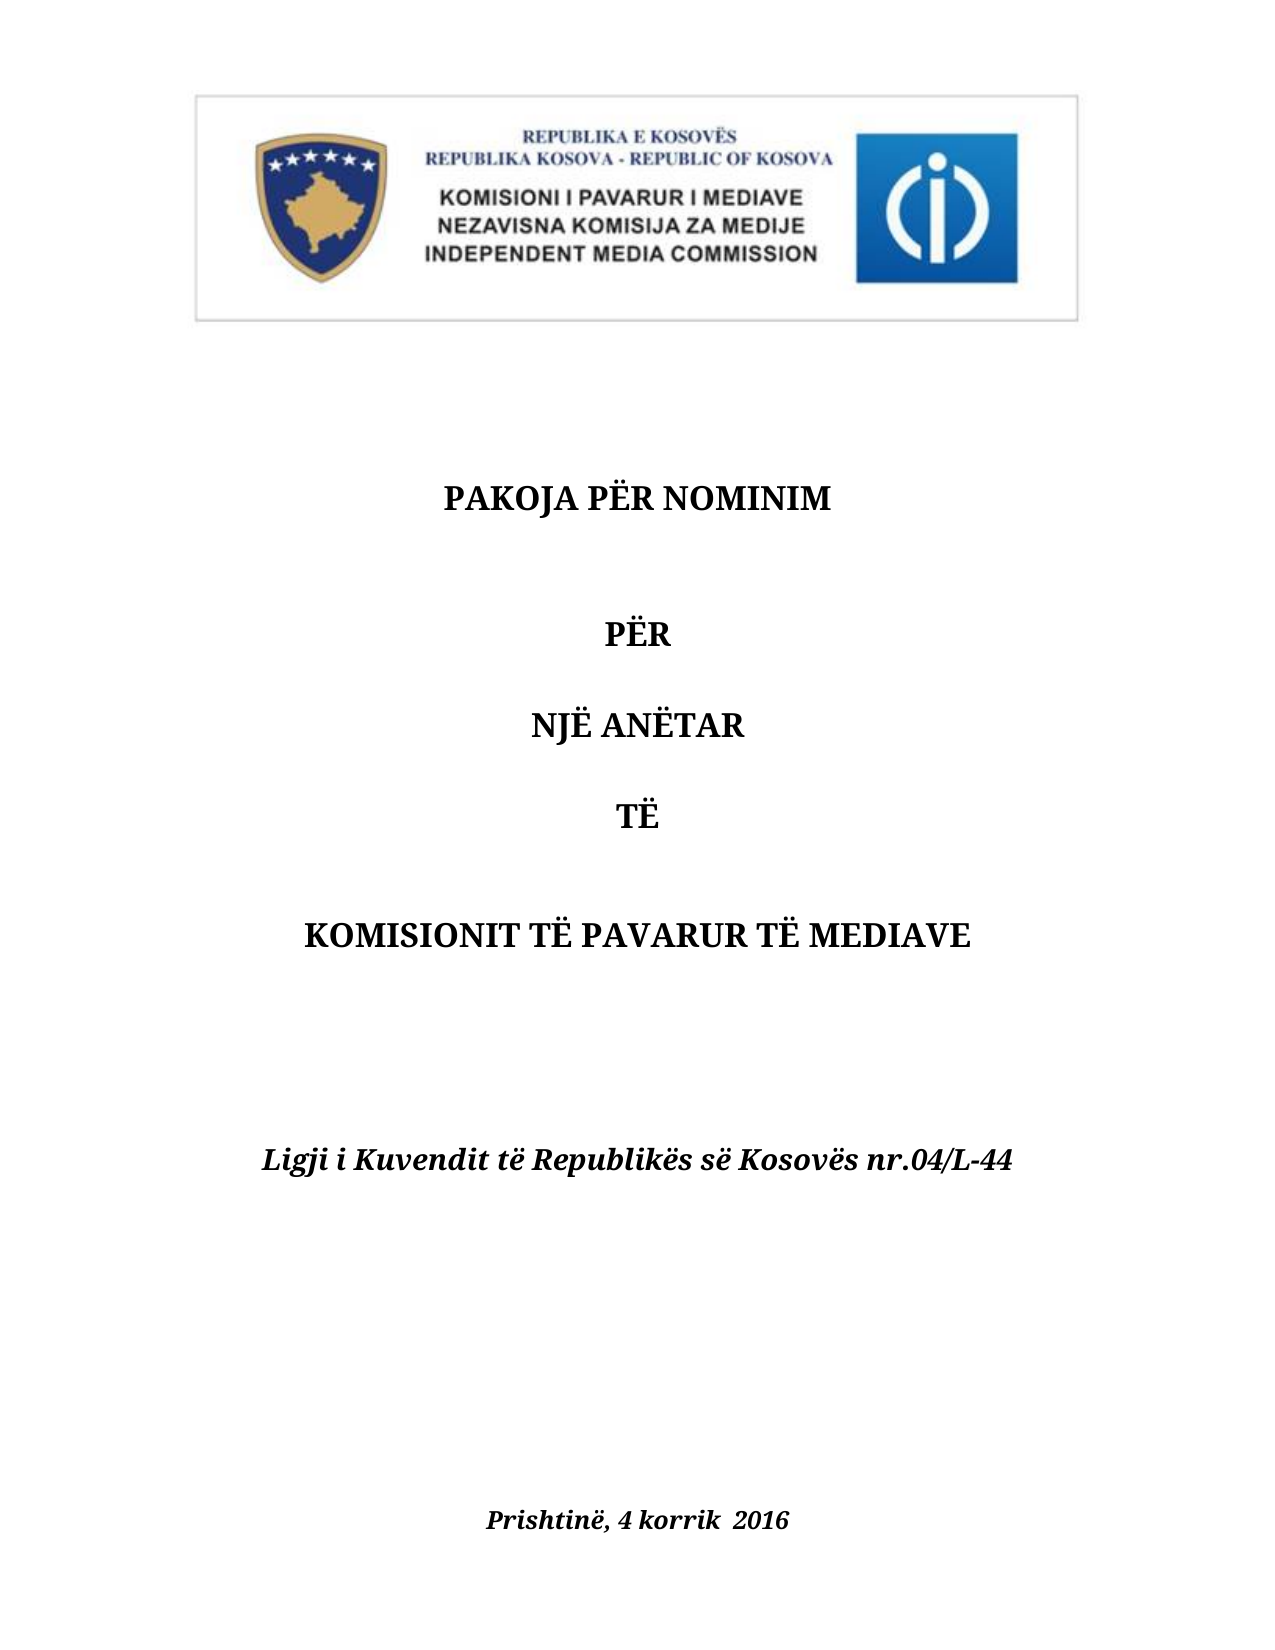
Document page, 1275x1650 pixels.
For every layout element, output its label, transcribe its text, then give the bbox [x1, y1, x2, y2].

text TË [150, 793, 1125, 838]
text Ligji i Kuvendit të Republikës së Kosovës nr.04/L-44 [150, 1139, 1125, 1179]
text PËR [150, 611, 1125, 656]
text KOMISIONIT TË PAVARUR TË MEDIAVE [150, 912, 1125, 958]
text PAKOJA PËR NOMINIM [150, 475, 1125, 520]
text Prishtinë, 4 korrik 2016 [150, 1503, 1125, 1537]
picture [187, 90, 1088, 333]
text NJË ANËTAR [150, 702, 1125, 747]
